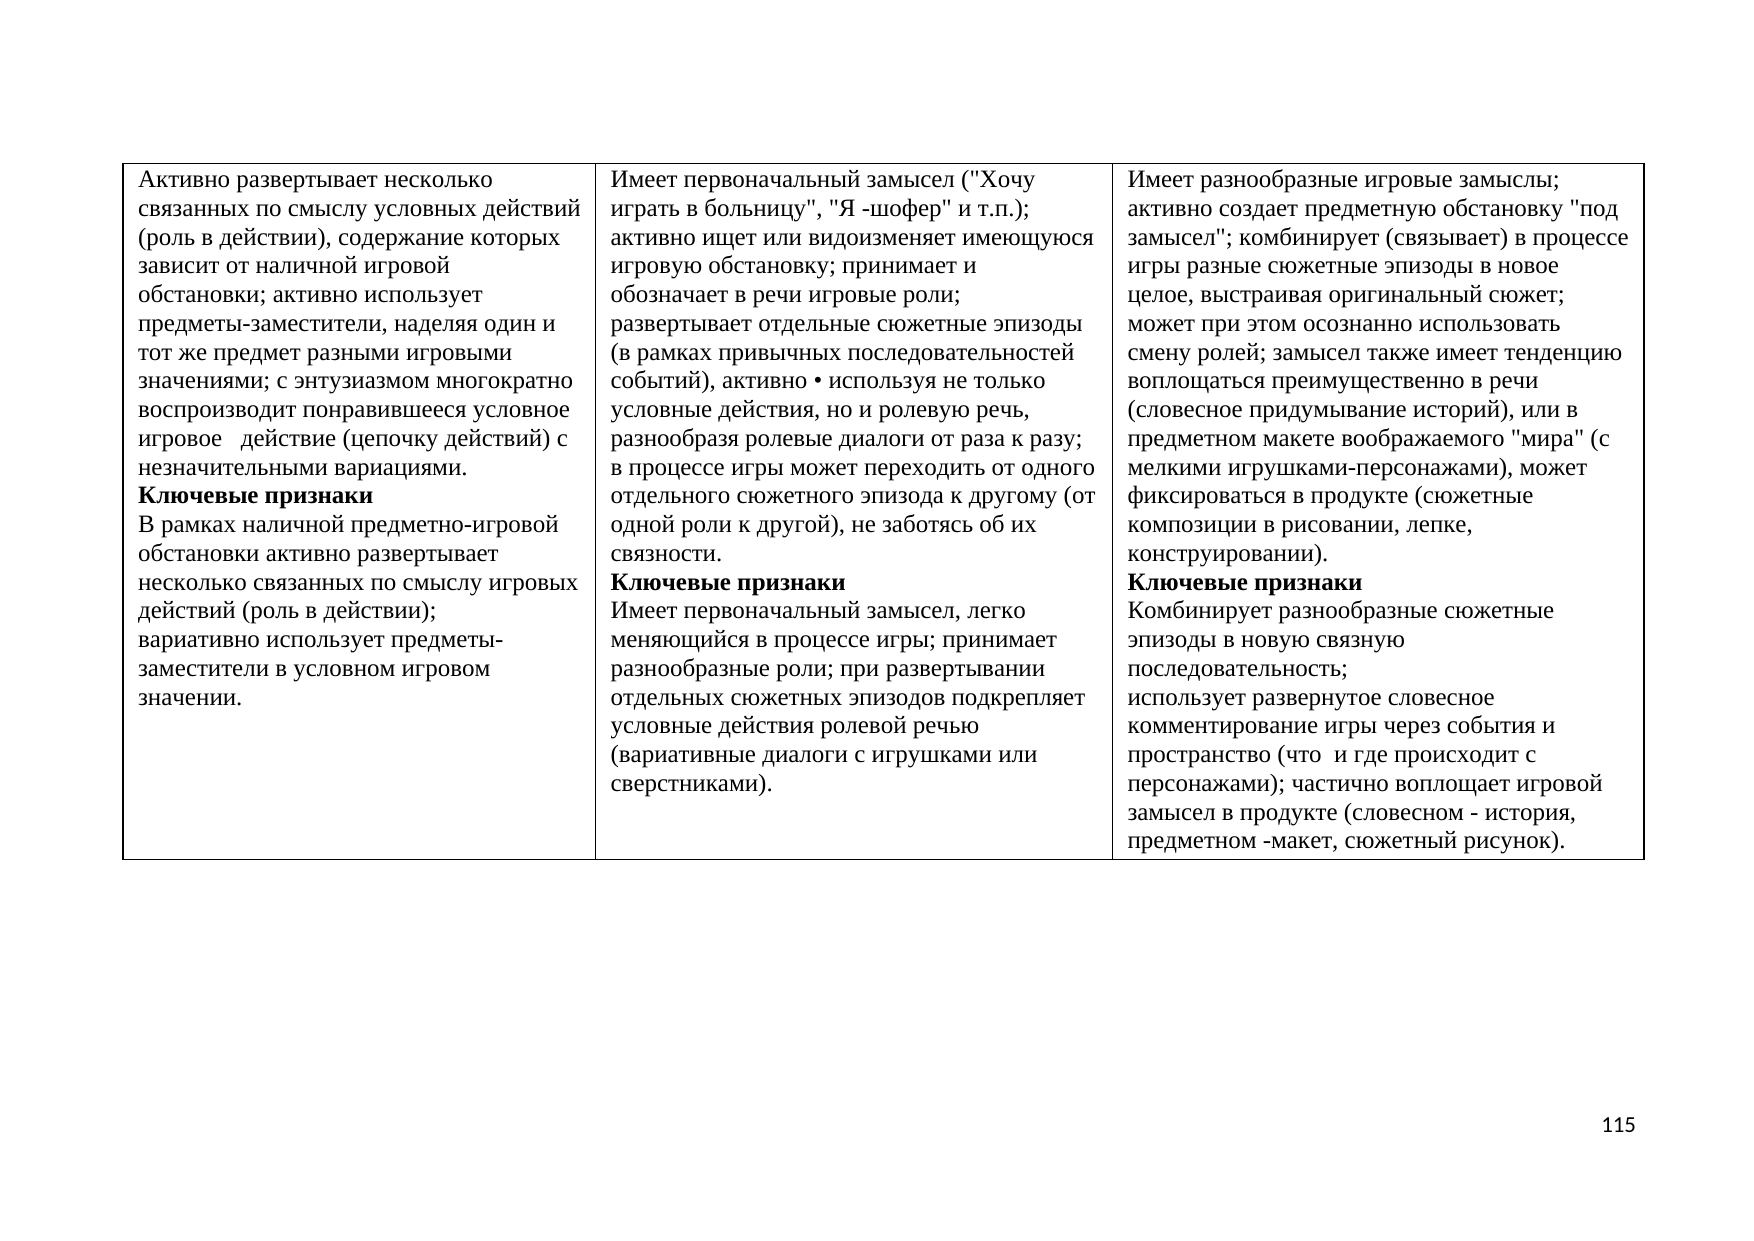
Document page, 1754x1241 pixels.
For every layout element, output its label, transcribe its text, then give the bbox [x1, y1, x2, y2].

table_cell Имеет первоначальный замысел ("Хочу играть в больницу", "Я -шофер" и т.п.); активно ищет или видоизменяет имеющуюся игровую обстановку; принимает и обозначает в речи игровые роли; развертывает отдельные сюжетные эпизоды (в рамках привычных последовательностей событий), активно • используя не только условные действия, но и ролевую речь, разнообразя ролевые диалоги от раза к разу; в процессе игры может переходить от одного отдельного сюжетного эпизода к другому (от одной роли к другой), не заботясь об их связности. Ключевые признаки Имеет первоначальный замысел, легко меняющийся в процессе игры; принимает разнообразные роли; при развертывании отдельных сюжетных эпизодов подкрепляет условные действия ролевой речью (вариативные диалоги с игрушками или сверстниками). [596, 164, 1112, 858]
table_cell Имеет разнообразные игровые замыслы; активно создает предметную обстановку "под замысел"; комбинирует (связывает) в процессе игры разные сюжетные эпизоды в новое целое, выстраивая оригинальный сюжет; может при этом осознанно использовать смену ролей; замысел также имеет тенденцию воплощаться преимущественно в речи (словесное придумывание историй), или в предметном макете воображаемого "мира" (с мелкими игрушками-персонажами), может фиксироваться в продукте (сюжетные композиции в рисовании, лепке, конструировании). Ключевые признаки Комбинирует разнообразные сюжетные эпизоды в новую связную последовательность; использует развернутое словесное комментирование игры через события и пространство (что и где происходит с персонажами); частично воплощает игровой замысел в продукте (словесном - история, предметном -макет, сюжетный рисунок). [1113, 164, 1643, 858]
table_cell Активно развертывает несколько связанных по смыслу условных действий (роль в действии), содержание которых зависит от наличной игровой обстановки; активно использует предметы-заместители, наделяя один и тот же предмет разными игровыми значениями; с энтузиазмом многократно воспроизводит понравившееся условное игровое действие (цепочку действий) с незначительными вариациями. Ключевые признаки В рамках наличной предметно-игровой обстановки активно развертывает несколько связанных по смыслу игровых действий (роль в действии); вариативно использует предметы-заместители в условном игровом значении. [124, 164, 595, 858]
